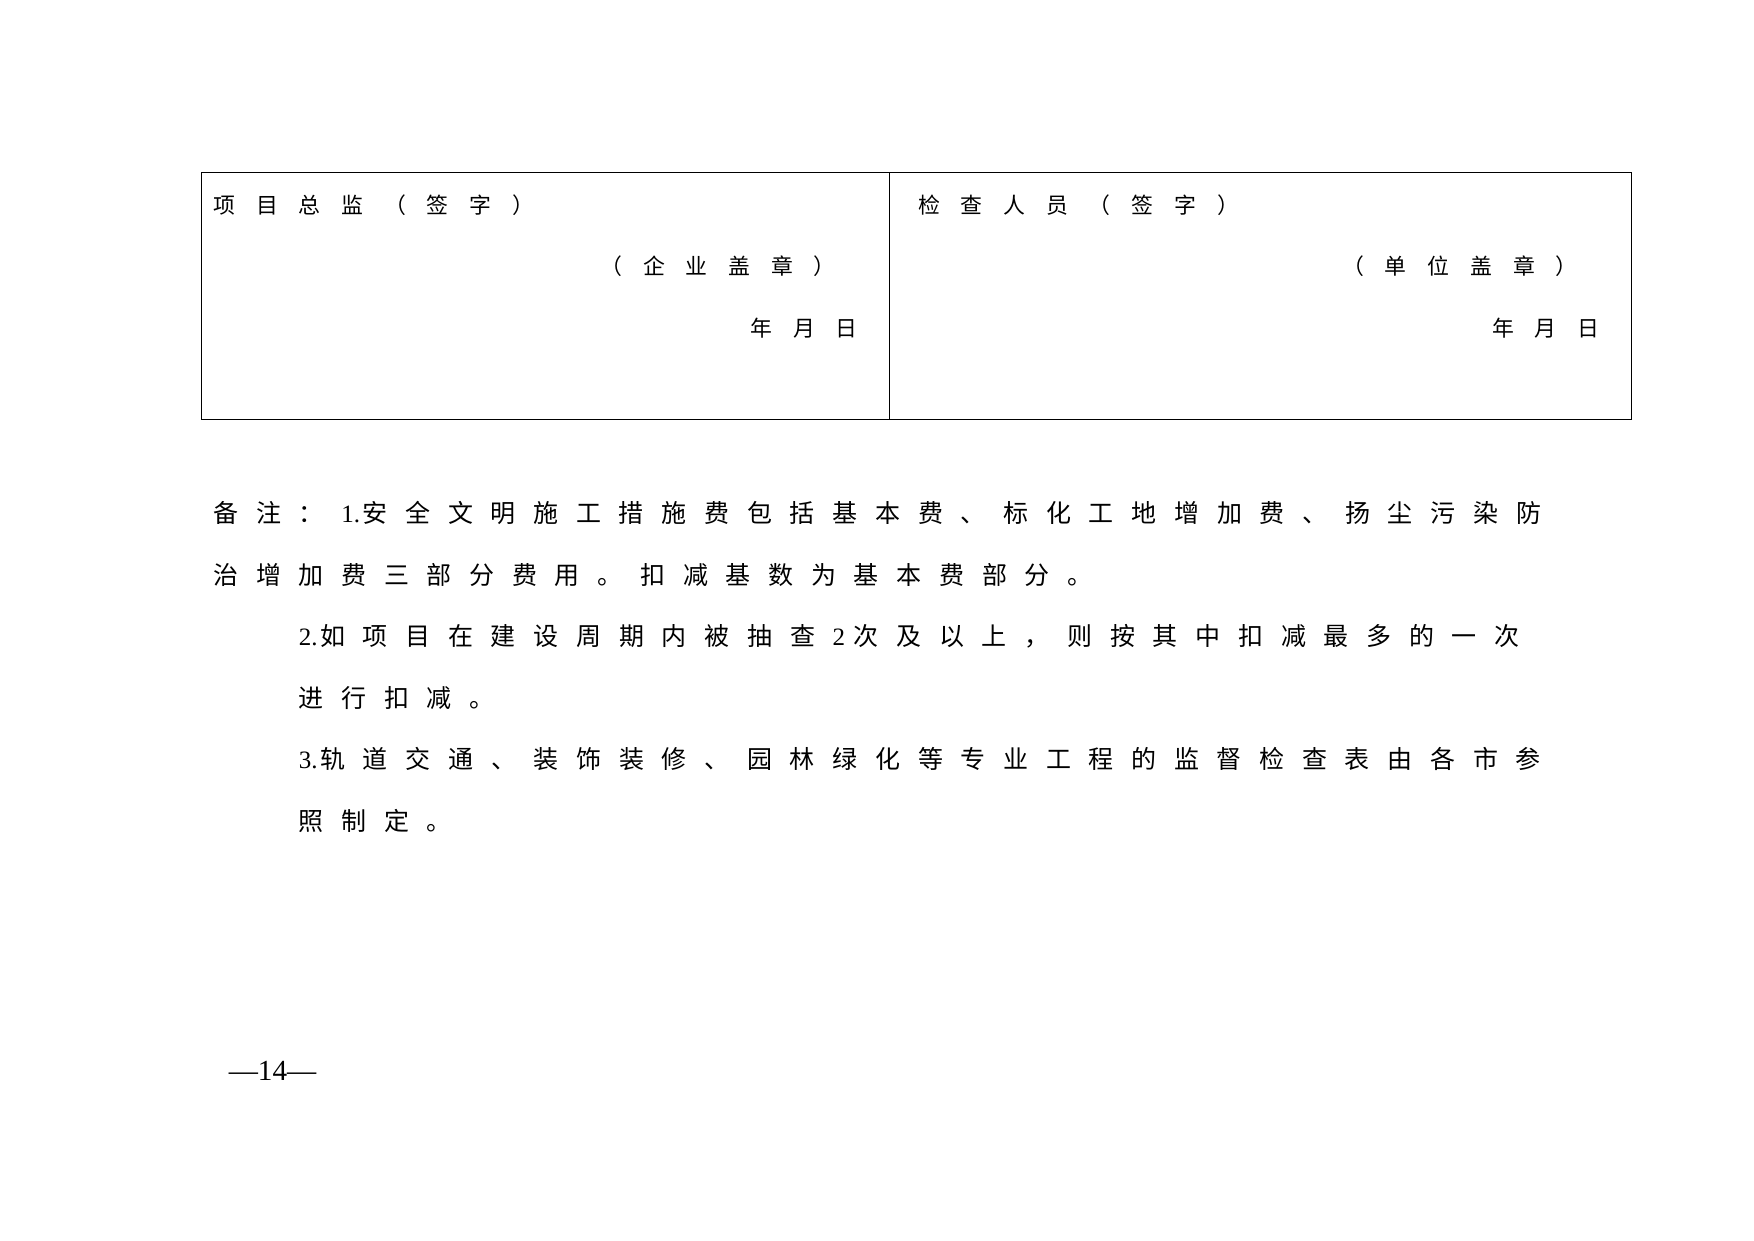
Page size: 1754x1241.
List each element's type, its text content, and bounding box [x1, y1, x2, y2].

text 2.如项目在建设周期内被抽查2次及以上，则按其中扣减最多的一次进行扣减。 [288, 604, 1558, 727]
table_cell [202, 173, 889, 419]
text 3.轨道交通、装饰装修、园林绿化等专业工程的监督检查表由各市参照制定。 [288, 727, 1558, 850]
text 备注：1.安全文明施工措施费包括基本费、标化工地增加费、扬尘污染防治增加费三部分费用。扣减基数为基本费部分。 [213, 481, 1558, 604]
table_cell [890, 173, 1631, 419]
